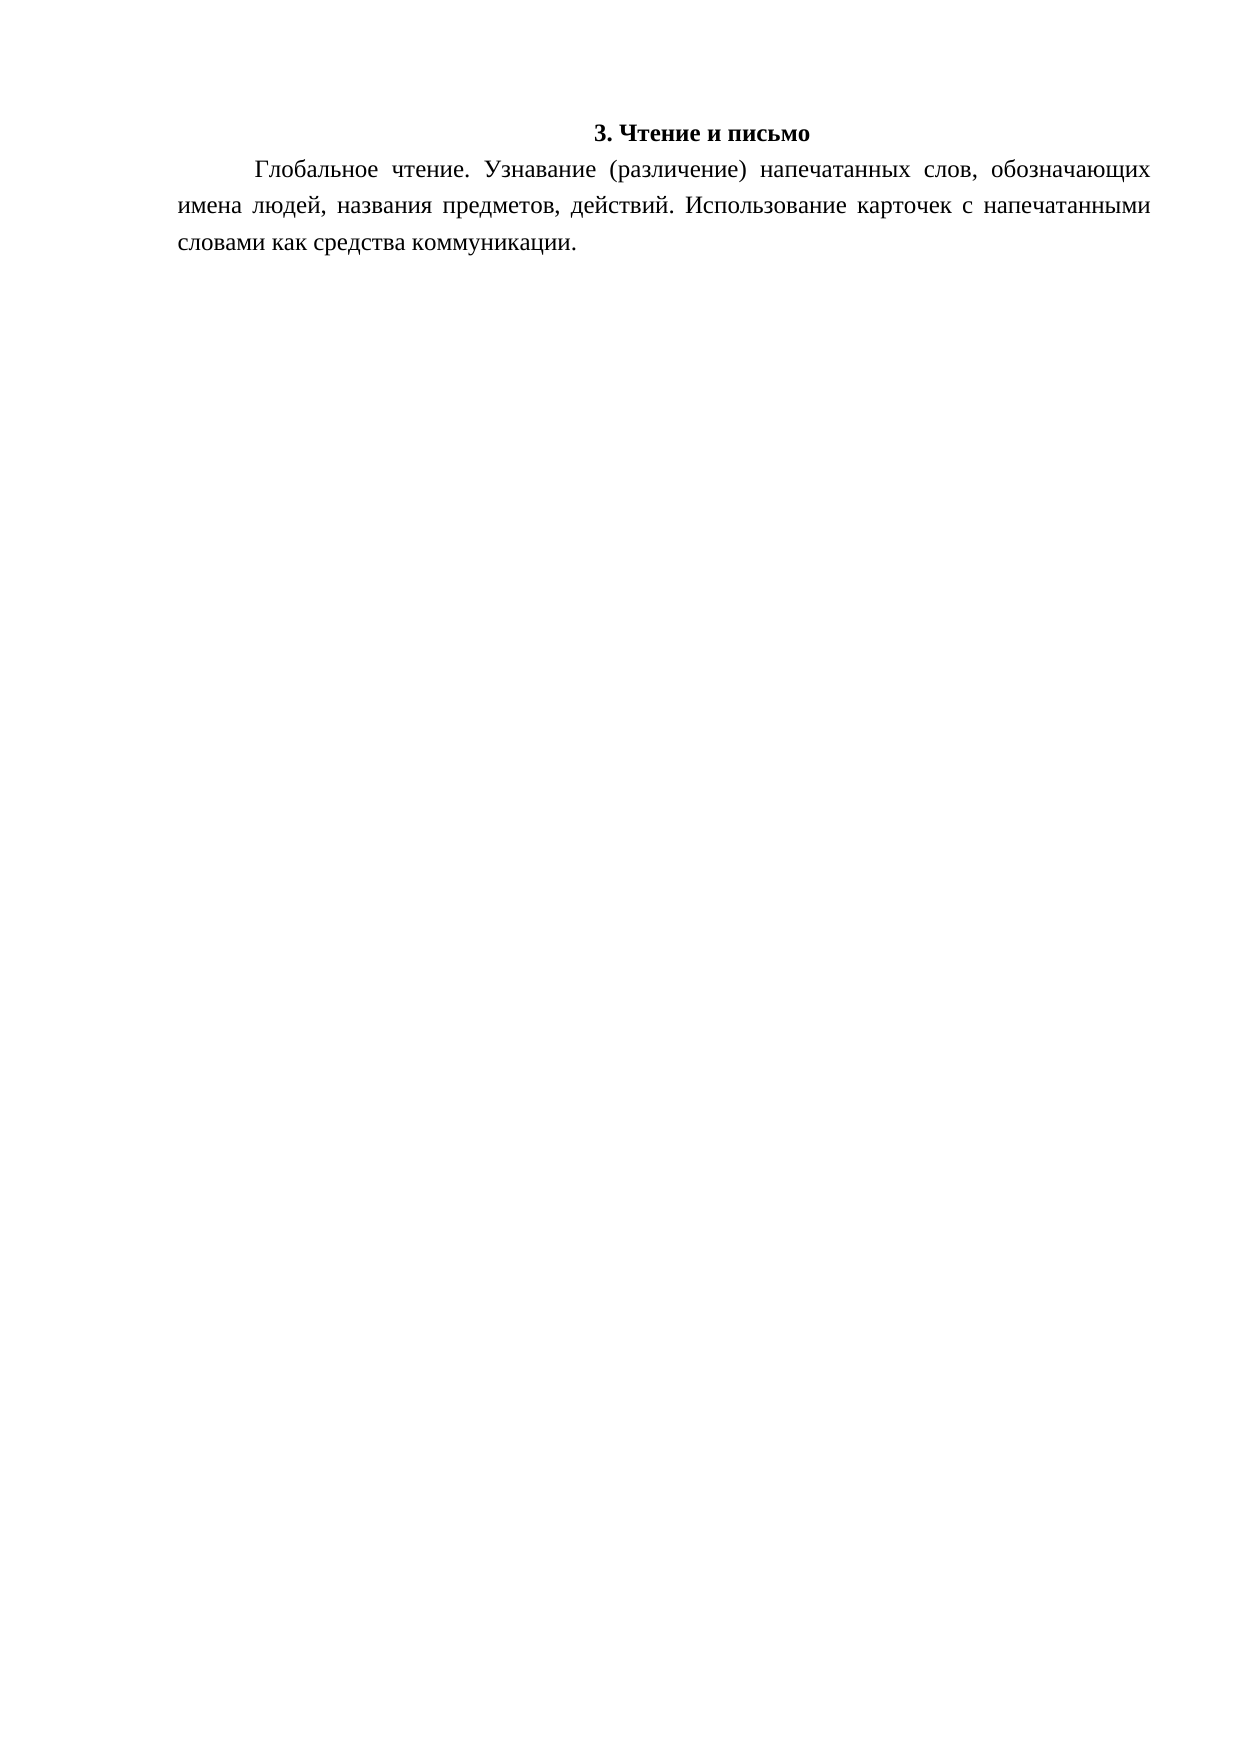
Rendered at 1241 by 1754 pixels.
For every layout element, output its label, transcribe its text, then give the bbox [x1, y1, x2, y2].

text 3. Чтение и письмо [252, 118, 1152, 147]
text Глобальное чтение. Узнавание (различение) напечатанных слов, обозначающих имена людей, названия предметов, действий. Использование карточек с напечатанными словами как средства коммуникации. [177, 154, 1152, 255]
